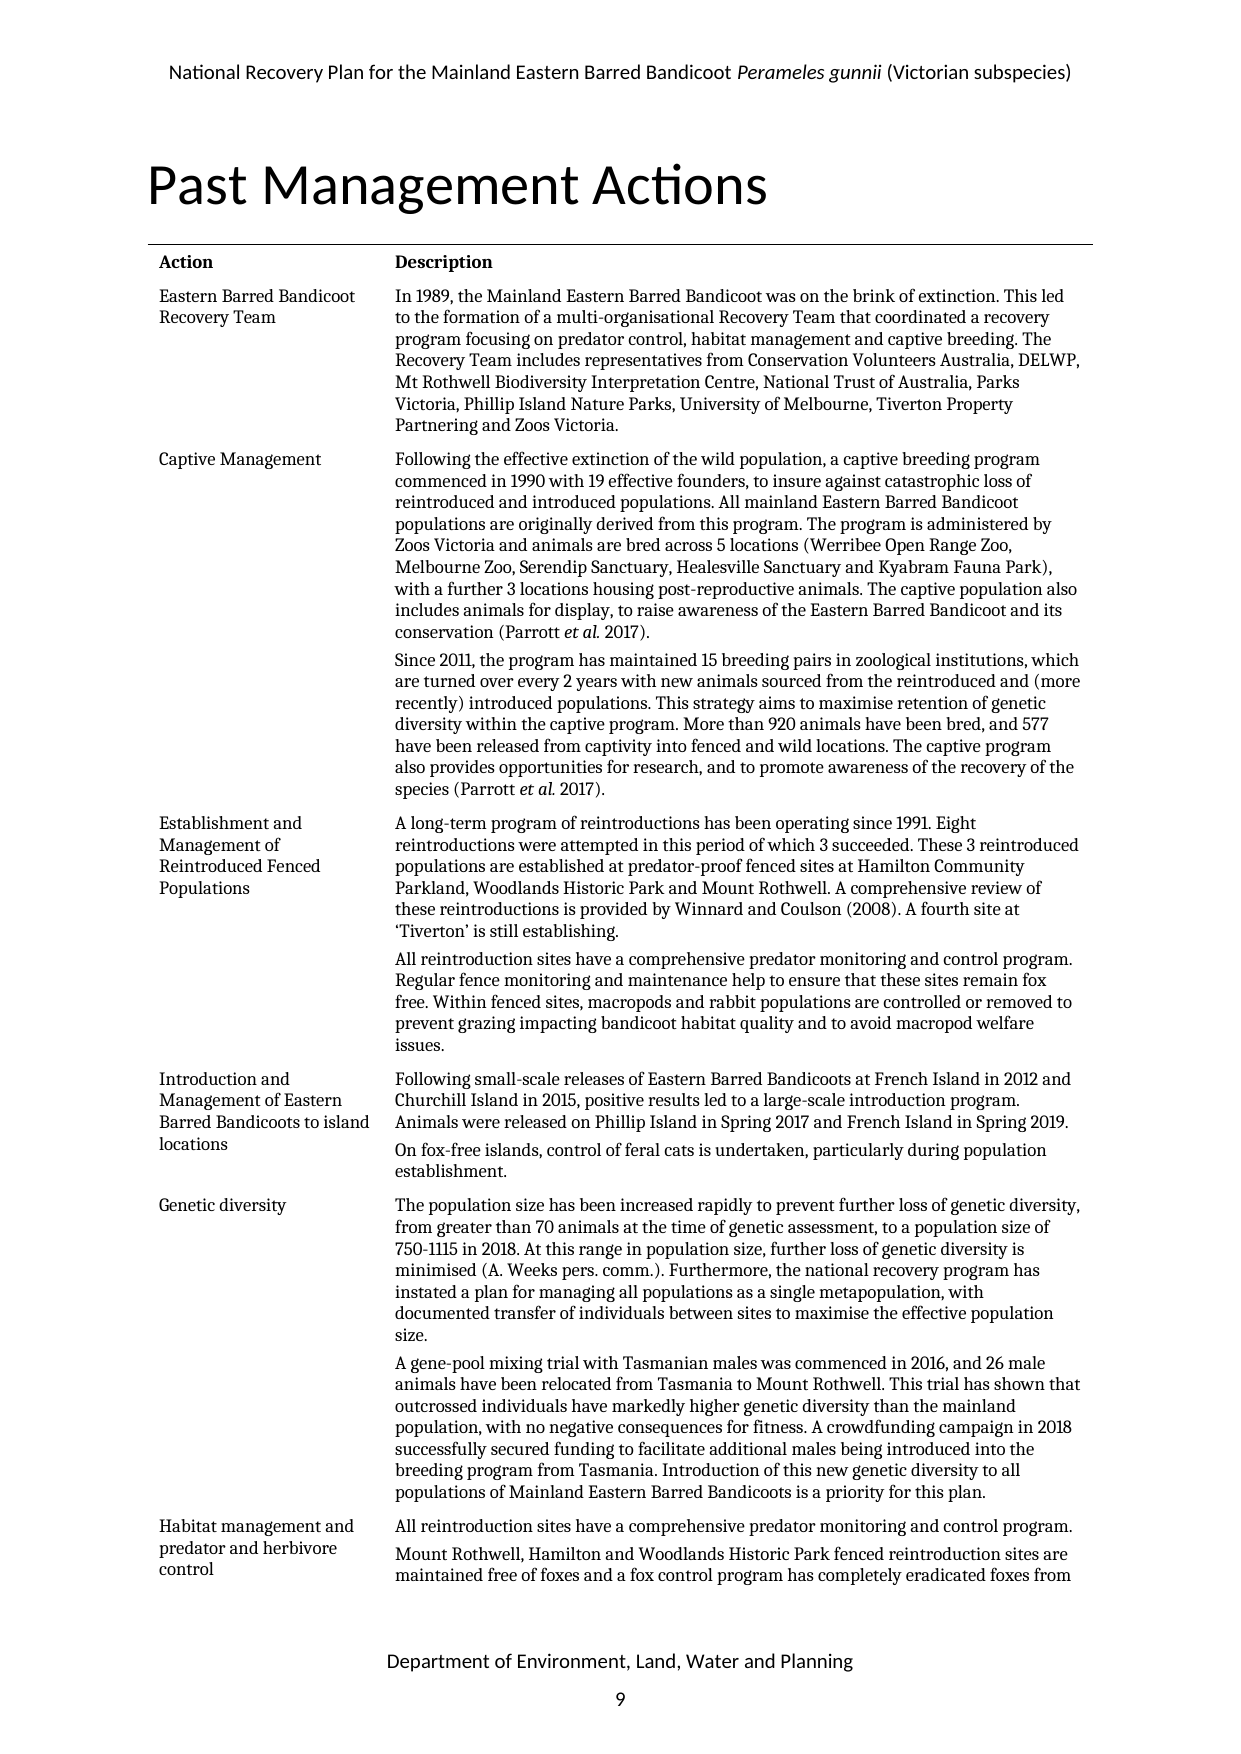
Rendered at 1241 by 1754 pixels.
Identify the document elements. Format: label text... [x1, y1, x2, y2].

subtitle Past Management Actions [148, 148, 1092, 219]
table_cell Following small-scale releases of Eastern Barred Bandicoots at French Island in 2012 and Churchill Island in 2015, positive results led to a large-scale introduction program. Animals were released on Phillip Island in Spring 2017 and French Island in Spring 2019. On fox-free islands, control of feral cats is undertaken, particularly during population establishment. [384, 1062, 1092, 1189]
table_cell In 1989, the Mainland Eastern Barred Bandicoot was on the brink of extinction. This led to the formation of a multi-organisational Recovery Team that coordinated a recovery program focusing on predator control, habitat management and captive breeding. The Recovery Team includes representatives from Conservation Volunteers Australia, DELWP, Mt Rothwell Biodiversity Interpretation Centre, National Trust of Australia, Parks Victoria, Phillip Island Nature Parks, University of Melbourne, Tiverton Property Partnering and Zoos Victoria. [384, 279, 1092, 442]
table_header Description [384, 245, 1092, 279]
table_header Action [148, 245, 384, 279]
table_cell Following the effective extinction of the wild population, a captive breeding program commenced in 1990 with 19 effective founders, to insure against catastrophic loss of reintroduced and introduced populations. All mainland Eastern Barred Bandicoot populations are originally derived from this program. The program is administered by Zoos Victoria and animals are bred across 5 locations (Werribee Open Range Zoo, Melbourne Zoo, Serendip Sanctuary, Healesville Sanctuary and Kyabram Fauna Park), with a further 3 locations housing post-reproductive animals. The captive population also includes animals for display, to raise awareness of the Eastern Barred Bandicoot and its conservation (Parrott et al. 2017). Since 2011, the program has maintained 15 breeding pairs in zoological institutions, which are turned over every 2 years with new animals sourced from the reintroduced and (more recently) introduced populations. This strategy aims to maximise retention of genetic diversity within the captive program. More than 920 animals have been bred, and 577 have been released from captivity into fenced and wild locations. The captive program also provides opportunities for research, and to promote awareness of the recovery of the species (Parrott et al. 2017). [384, 443, 1092, 806]
table_cell Establishment and Management of Reintroduced Fenced Populations [148, 806, 384, 1062]
table_cell A long-term program of reintroductions has been operating since 1991. Eight reintroductions were attempted in this period of which 3 succeeded. These 3 reintroduced populations are established at predator-proof fenced sites at Hamilton Community Parkland, Woodlands Historic Park and Mount Rothwell. A comprehensive review of these reintroductions is provided by Winnard and Coulson (2008). A fourth site at ‘Tiverton’ is still establishing. All reintroduction sites have a comprehensive predator monitoring and control program. Regular fence monitoring and maintenance help to ensure that these sites remain fox free. Within fenced sites, macropods and rabbit populations are controlled or removed to prevent grazing impacting bandicoot habitat quality and to avoid macropod welfare issues. [384, 806, 1092, 1062]
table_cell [384, 1509, 1092, 1587]
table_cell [148, 1509, 384, 1587]
table_cell Introduction and Management of Eastern Barred Bandicoots to island locations [148, 1062, 384, 1189]
table_cell The population size has been increased rapidly to prevent further loss of genetic diversity, from greater than 70 animals at the time of genetic assessment, to a population size of 750-1115 in 2018. At this range in population size, further loss of genetic diversity is minimised (A. Weeks pers. comm.). Furthermore, the national recovery program has instated a plan for managing all populations as a single metapopulation, with documented transfer of individuals between sites to maximise the effective population size. A gene-pool mixing trial with Tasmanian males was commenced in 2016, and 26 male animals have been relocated from Tasmania to Mount Rothwell. This trial has shown that outcrossed individuals have markedly higher genetic diversity than the mainland population, with no negative consequences for fitness. A crowdfunding campaign in 2018 successfully secured funding to facilitate additional males being introduced into the breeding program from Tasmania. Introduction of this new genetic diversity to all populations of Mainland Eastern Barred Bandicoots is a priority for this plan. [384, 1189, 1092, 1509]
table_cell Genetic diversity [148, 1189, 384, 1509]
table_cell Eastern Barred Bandicoot Recovery Team [148, 279, 384, 442]
table_cell Captive Management [148, 443, 384, 806]
